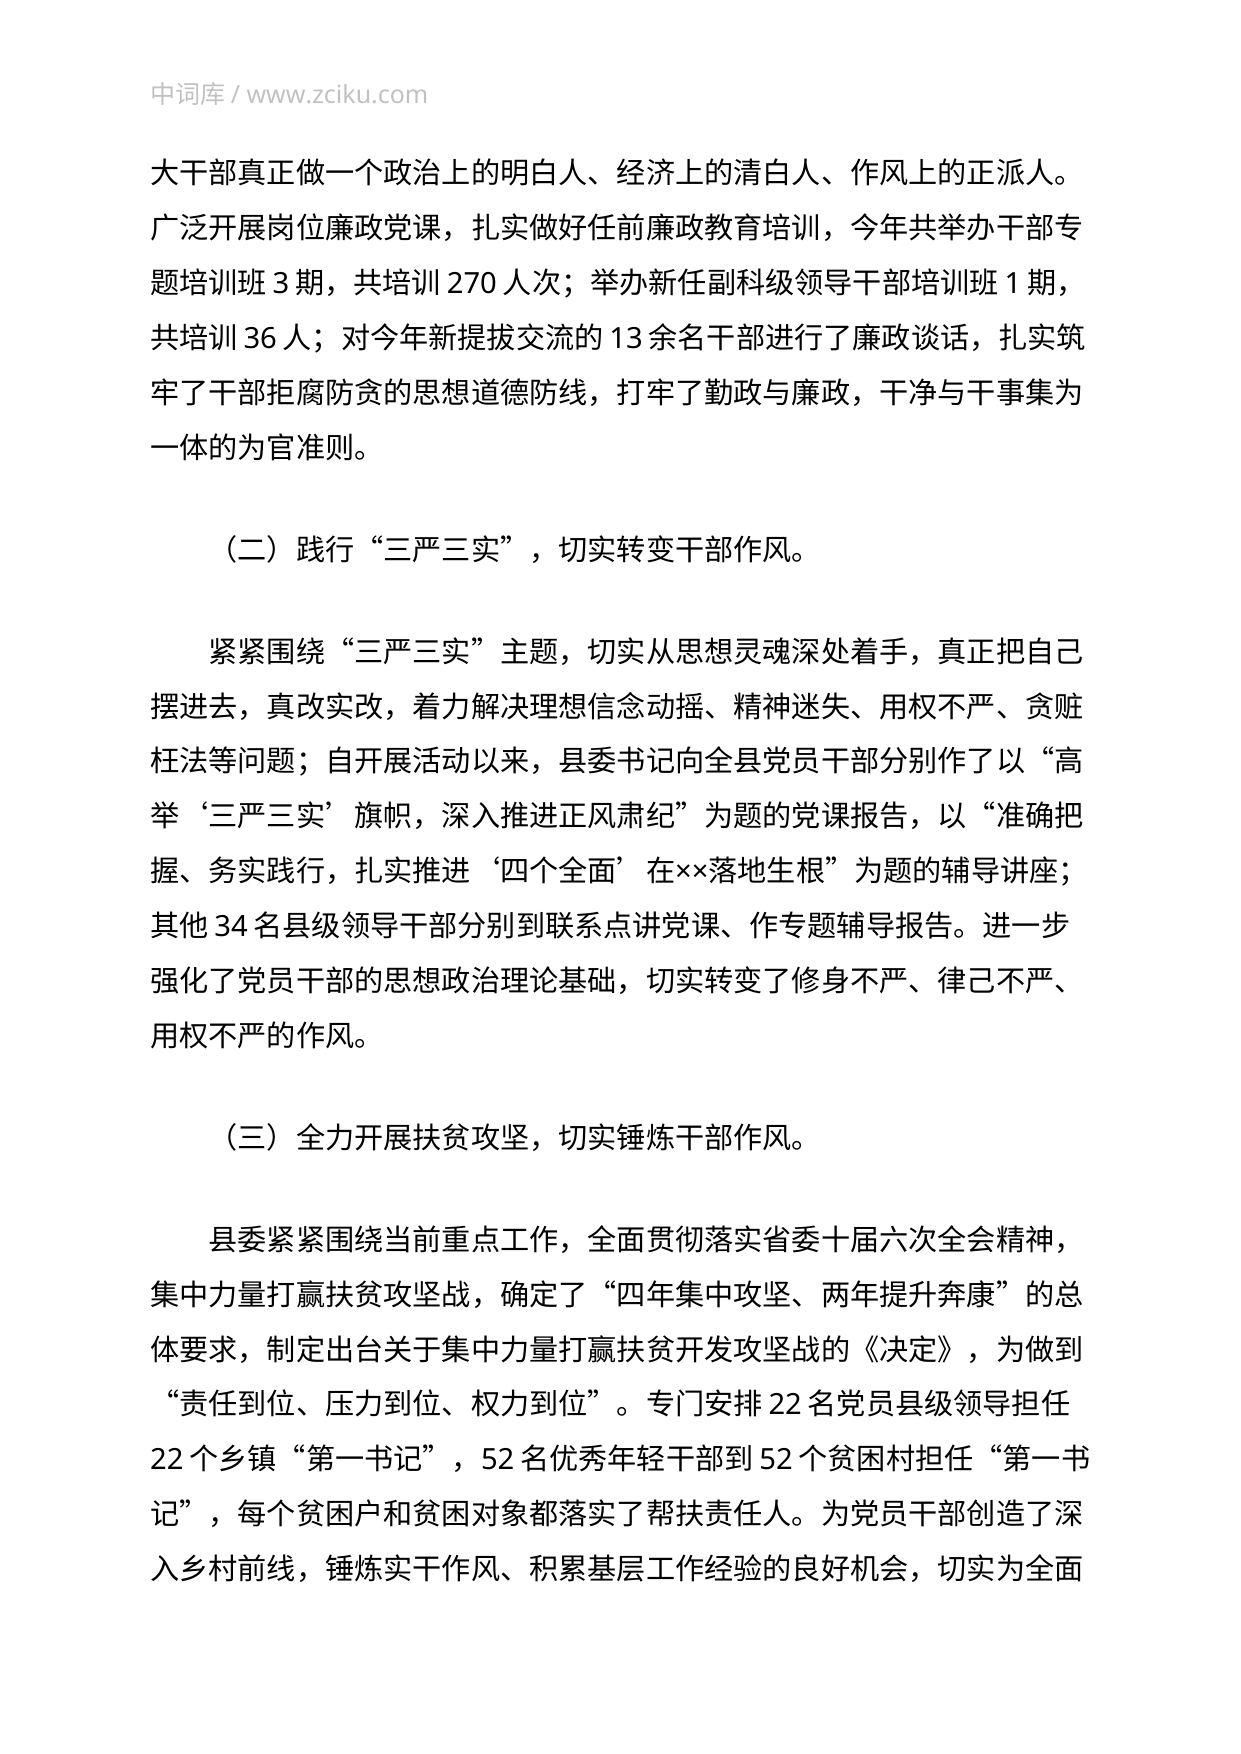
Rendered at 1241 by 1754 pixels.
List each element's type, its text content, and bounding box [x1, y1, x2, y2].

text 紧紧围绕“三严三实”主题，切实从思想灵魂深处着手，真正把自己摆进去，真改实改，着力解决理想信念动摇、精神迷失、用权不严、贪赃枉法等问题；自开展活动以来，县委书记向全县党员干部分别作了以“高举‘三严三实’旗帜，深入推进正风肃纪”为题的党课报告，以“准确把握、务实践行，扎实推进‘四个全面’在××落地生根”为题的辅导讲座；其他34名县级领导干部分别到联系点讲党课、作专题辅导报告。进一步强化了党员干部的思想政治理论基础，切实转变了修身不严、律己不严、用权不严的作风。 [150, 628, 1090, 1055]
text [150, 150, 1090, 467]
text （三）全力开展扶贫攻坚，切实锤炼干部作风。 [150, 1114, 1090, 1157]
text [150, 1216, 1090, 1588]
text （二）践行“三严三实”，切实转变干部作风。 [150, 526, 1090, 569]
